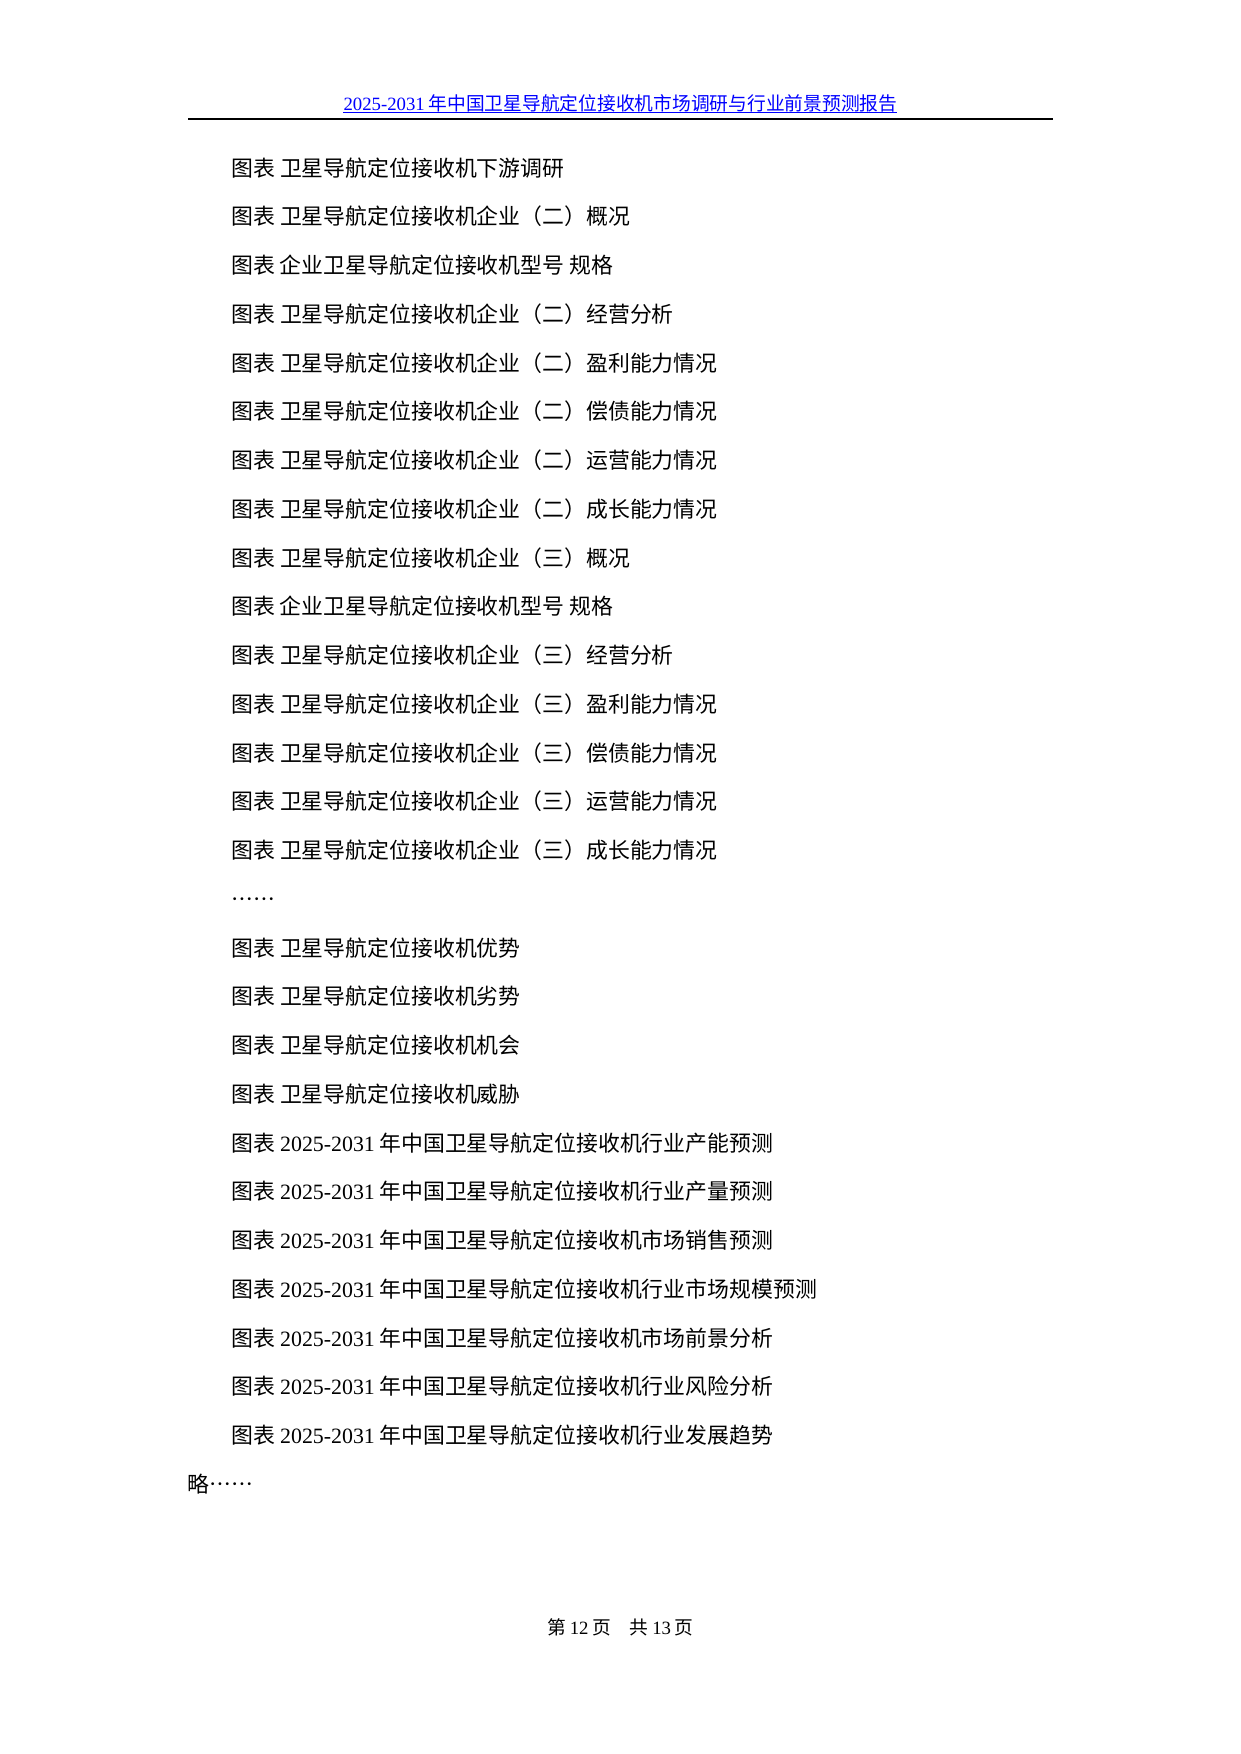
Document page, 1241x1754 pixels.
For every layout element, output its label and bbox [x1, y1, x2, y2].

text [187, 150, 1053, 1499]
